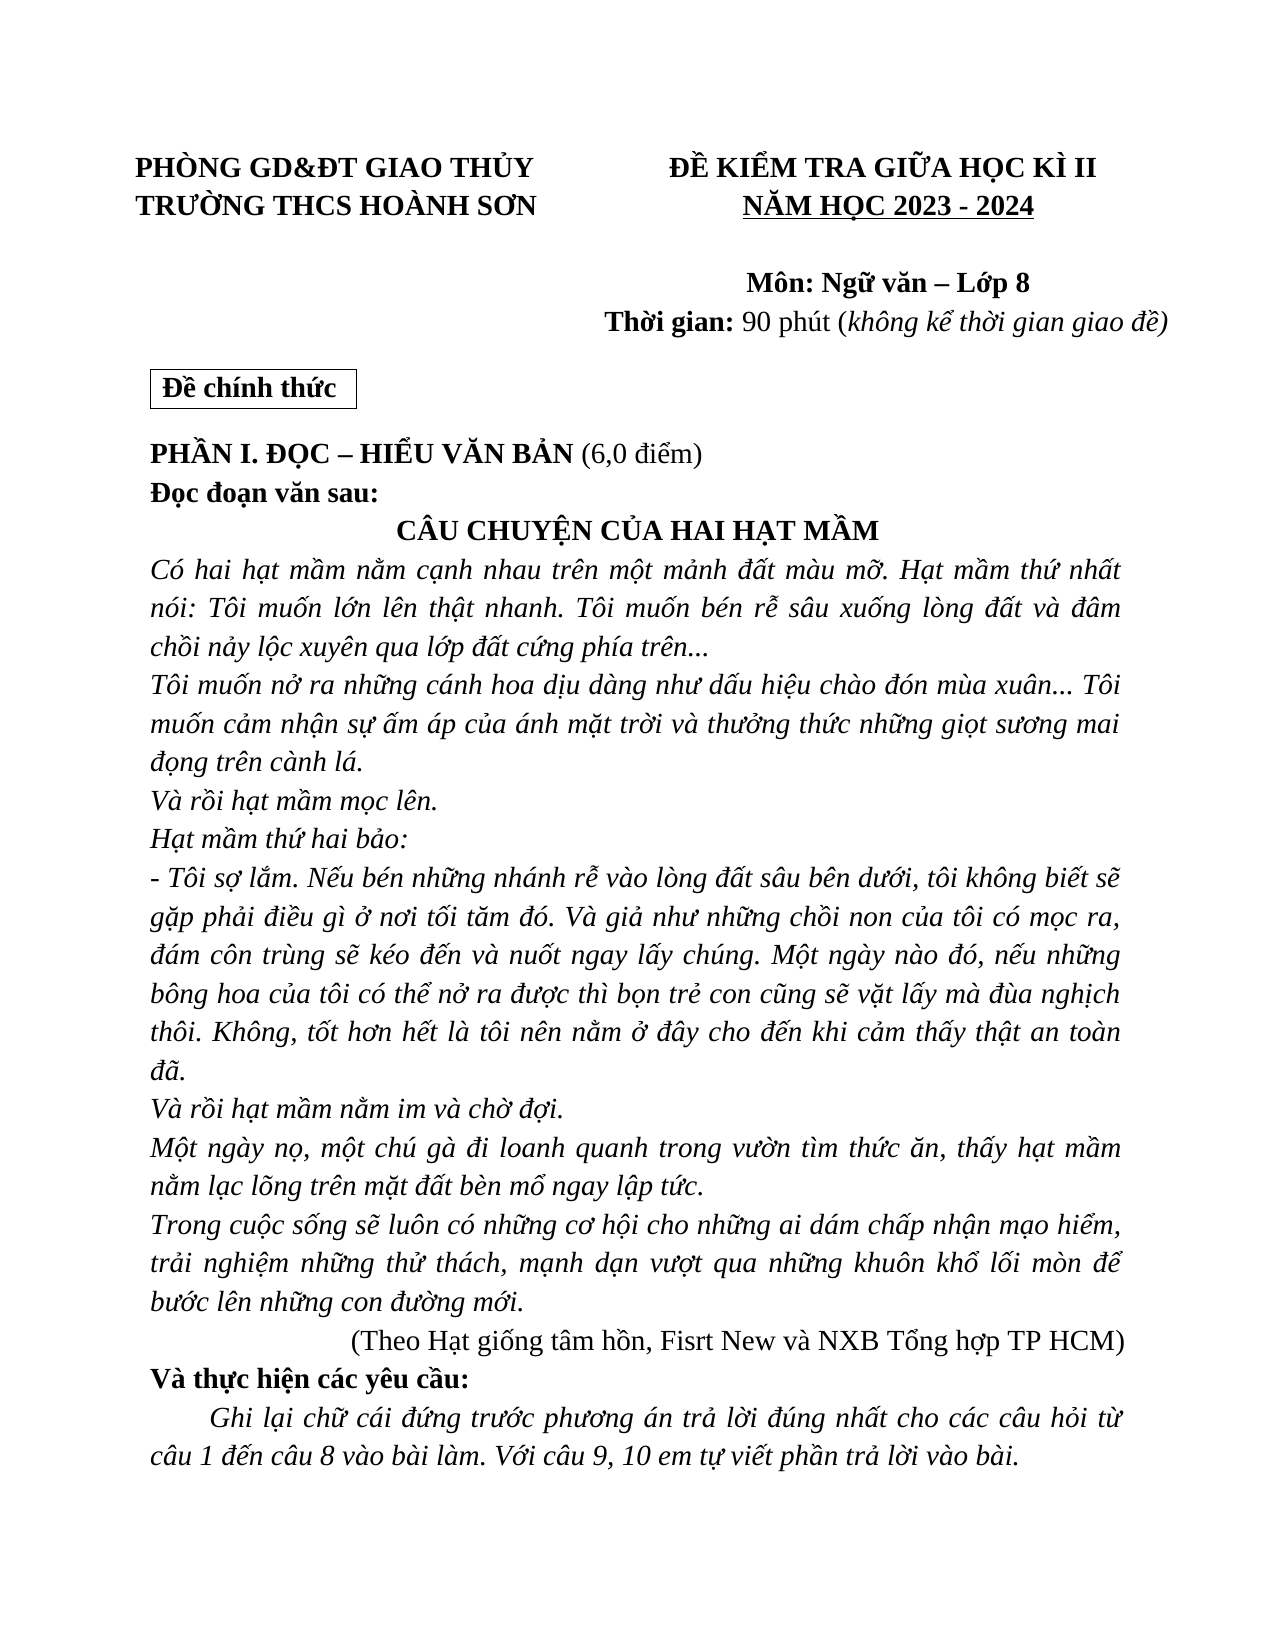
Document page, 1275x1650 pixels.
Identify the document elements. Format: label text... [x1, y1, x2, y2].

text Đọc đoạn văn sau: [150, 475, 1125, 508]
text Ghi lại chữ cái đứng trước phương án trả lời đúng nhất cho các câu hỏi từ câu 1 đến câu 8 vào bài làm. Với câu 9, 10 em tự viết phần trả lời vào bài. [150, 1400, 1125, 1472]
text Hạt mầm thứ hai bảo: [150, 822, 1125, 855]
text - Tôi sợ lắm. Nếu bén những nhánh rễ vào lòng đất sâu bên dưới, tôi không biết sẽ gặp phải điều gì ở nơi tối tăm đó. Và giả như những chồi non của tôi có mọc ra, đám côn trùng sẽ kéo đến và nuốt ngay lấy chúng. Một ngày nào đó, nếu những bông hoa của tôi có thể nở ra được thì bọn trẻ con cũng sẽ vặt lấy mà đùa nghịch thôi. Không, tốt hơn hết là tôi nên nằm ở đây cho đến khi cảm thấy thật an toàn đã. [150, 860, 1125, 1086]
text Có hai hạt mầm nằm cạnh nhau trên một mảnh đất màu mỡ. Hạt mầm thứ nhất nói: Tôi muốn lớn lên thật nhanh. Tôi muốn bén rễ sâu xuống lòng đất và đâm chồi nảy lộc xuyên qua lớp đất cứng phía trên... [150, 552, 1125, 662]
table_header Đề chính thức [151, 370, 356, 408]
text Tôi muốn nở ra những cánh hoa dịu dàng như dấu hiệu chào đón mùa xuân... Tôi muốn cảm nhận sự ấm áp của ánh mặt trời và thưởng thức những giọt sương mai đọng trên cành lá. [150, 667, 1125, 778]
table_header ĐỀ KIỂM TRA GIỮA HỌC KÌ II NĂM HỌC 2023 - 2024 Môn: Ngữ văn – Lớp 8 Thời gian: 90 phút (không kể thời gian giao đề) [593, 150, 1184, 342]
text (Theo Hạt giống tâm hồn, Fisrt New và NXB Tổng hợp TP HCM) [150, 1323, 1125, 1356]
text Và rồi hạt mầm nằm im và chờ đợi. [150, 1091, 1125, 1125]
text Và thực hiện các yêu cầu: [150, 1361, 1125, 1395]
text Trong cuộc sống sẽ luôn có những cơ hội cho những ai dám chấp nhận mạo hiểm, trải nghiệm những thử thách, mạnh dạn vượt qua những khuôn khổ lối mòn để bước lên những con đường mới. [150, 1207, 1125, 1318]
text Một ngày nọ, một chú gà đi loanh quanh trong vườn tìm thức ăn, thấy hạt mầm nằm lạc lõng trên mặt đất bèn mổ ngay lập tức. [150, 1130, 1125, 1202]
table_header PHÒNG GD&ĐT GIAO THỦY TRƯỜNG THCS HOÀNH SƠN [88, 150, 593, 342]
text PHẦN I. ĐỌC – HIỂU VĂN BẢN (6,0 điểm) [150, 436, 1125, 470]
text Và rồi hạt mầm mọc lên. [150, 783, 1125, 817]
text CÂU CHUYỆN CỦA HAI HẠT MẦM [150, 513, 1125, 547]
